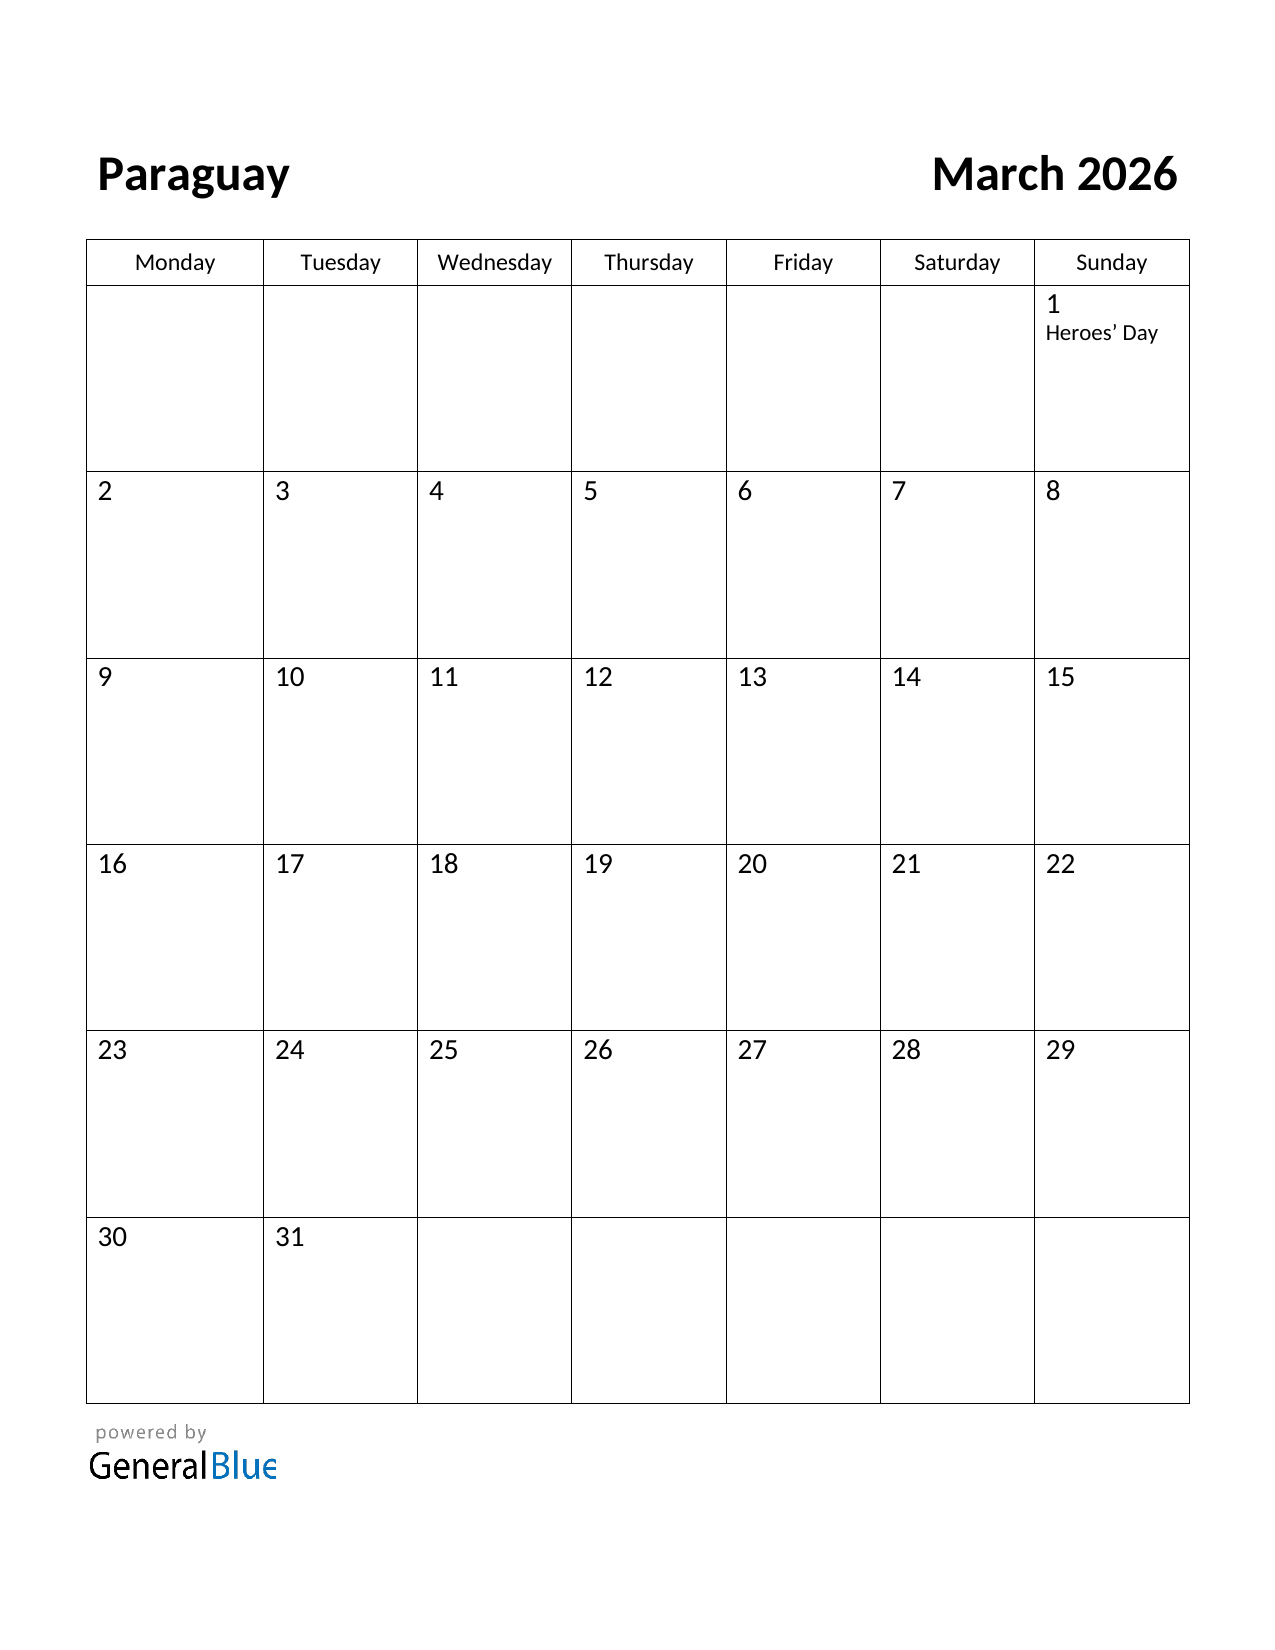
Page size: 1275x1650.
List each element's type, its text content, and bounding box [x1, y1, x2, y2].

table_cell 12 [572, 659, 726, 691]
table_cell [264, 505, 417, 657]
table_cell Thursday [572, 240, 726, 284]
table_cell [881, 1250, 1034, 1403]
table_cell 31 [264, 1218, 417, 1250]
table_cell 21 [881, 845, 1034, 877]
table_cell [727, 691, 880, 844]
table_cell 28 [881, 1031, 1034, 1064]
table_cell [1035, 1250, 1189, 1403]
table_cell [881, 505, 1034, 657]
table_cell [572, 505, 726, 657]
table_cell Saturday [881, 240, 1034, 284]
table_cell [87, 691, 263, 844]
table_cell 23 [87, 1031, 263, 1064]
table_cell [572, 318, 726, 471]
table_cell 25 [418, 1031, 571, 1064]
table_cell Heroes’ Day [1035, 318, 1189, 471]
table_cell 19 [572, 845, 726, 877]
table_cell [572, 1218, 726, 1250]
table_cell [264, 1064, 417, 1217]
table_cell 9 [87, 659, 263, 691]
table_cell [572, 1250, 726, 1403]
table_cell 2 [87, 472, 263, 504]
table_header Paraguay [86, 105, 572, 239]
table_cell [727, 318, 880, 471]
table_cell [1035, 691, 1189, 844]
table_cell [418, 1250, 571, 1403]
table_cell [86, 1404, 1189, 1502]
table_cell [1035, 1064, 1189, 1217]
table_cell [87, 1250, 263, 1403]
table_cell 10 [264, 659, 417, 691]
table_cell 16 [87, 845, 263, 877]
table_cell [264, 691, 417, 844]
table_cell 27 [727, 1031, 880, 1064]
table_cell [727, 1218, 880, 1250]
table_cell [1035, 1218, 1189, 1250]
table_cell [418, 286, 571, 318]
table_cell 1 [1035, 286, 1189, 318]
table_cell 20 [727, 845, 880, 877]
table_cell 18 [418, 845, 571, 877]
table_cell [418, 318, 571, 471]
table_cell Wednesday [418, 240, 571, 284]
table_cell [727, 505, 880, 657]
table_cell [264, 318, 417, 471]
table_cell 22 [1035, 845, 1189, 877]
table_cell Monday [87, 240, 263, 284]
table_cell [881, 318, 1034, 471]
table_cell [727, 878, 880, 1030]
table_cell 3 [264, 472, 417, 504]
table_cell [881, 1064, 1034, 1217]
table_cell [572, 286, 726, 318]
table_cell [87, 318, 263, 471]
table_cell [572, 691, 726, 844]
table_cell [881, 878, 1034, 1030]
table_cell [881, 691, 1034, 844]
table_cell [264, 286, 417, 318]
table_cell [87, 1064, 263, 1217]
table_cell [418, 1064, 571, 1217]
picture [88, 1421, 276, 1484]
table_cell Friday [727, 240, 880, 284]
table_cell [572, 1064, 726, 1217]
table_cell [727, 1250, 880, 1403]
table_cell 24 [264, 1031, 417, 1064]
table_cell 6 [727, 472, 880, 504]
table_cell [1035, 878, 1189, 1030]
table_cell [87, 878, 263, 1030]
table_cell [264, 1250, 417, 1403]
table_cell [418, 878, 571, 1030]
table_cell Tuesday [264, 240, 417, 284]
table_cell 14 [881, 659, 1034, 691]
table_cell 29 [1035, 1031, 1189, 1064]
table_cell 7 [881, 472, 1034, 504]
table_cell [727, 286, 880, 318]
table_cell 11 [418, 659, 571, 691]
table_cell Sunday [1035, 240, 1189, 284]
table_cell 8 [1035, 472, 1189, 504]
table_cell [87, 286, 263, 318]
table_cell [264, 878, 417, 1030]
table_cell 30 [87, 1218, 263, 1250]
table_cell [727, 1064, 880, 1217]
table_header March 2026 [572, 105, 1189, 239]
table_cell 4 [418, 472, 571, 504]
table_cell [1035, 505, 1189, 657]
table_cell [418, 691, 571, 844]
table_cell [418, 505, 571, 657]
table_cell 17 [264, 845, 417, 877]
table_cell [87, 505, 263, 657]
table_cell [418, 1218, 571, 1250]
table_cell [881, 1218, 1034, 1250]
table_cell 15 [1035, 659, 1189, 691]
table_cell [572, 878, 726, 1030]
table_cell 13 [727, 659, 880, 691]
table_cell [881, 286, 1034, 318]
table_cell 5 [572, 472, 726, 504]
table_cell 26 [572, 1031, 726, 1064]
